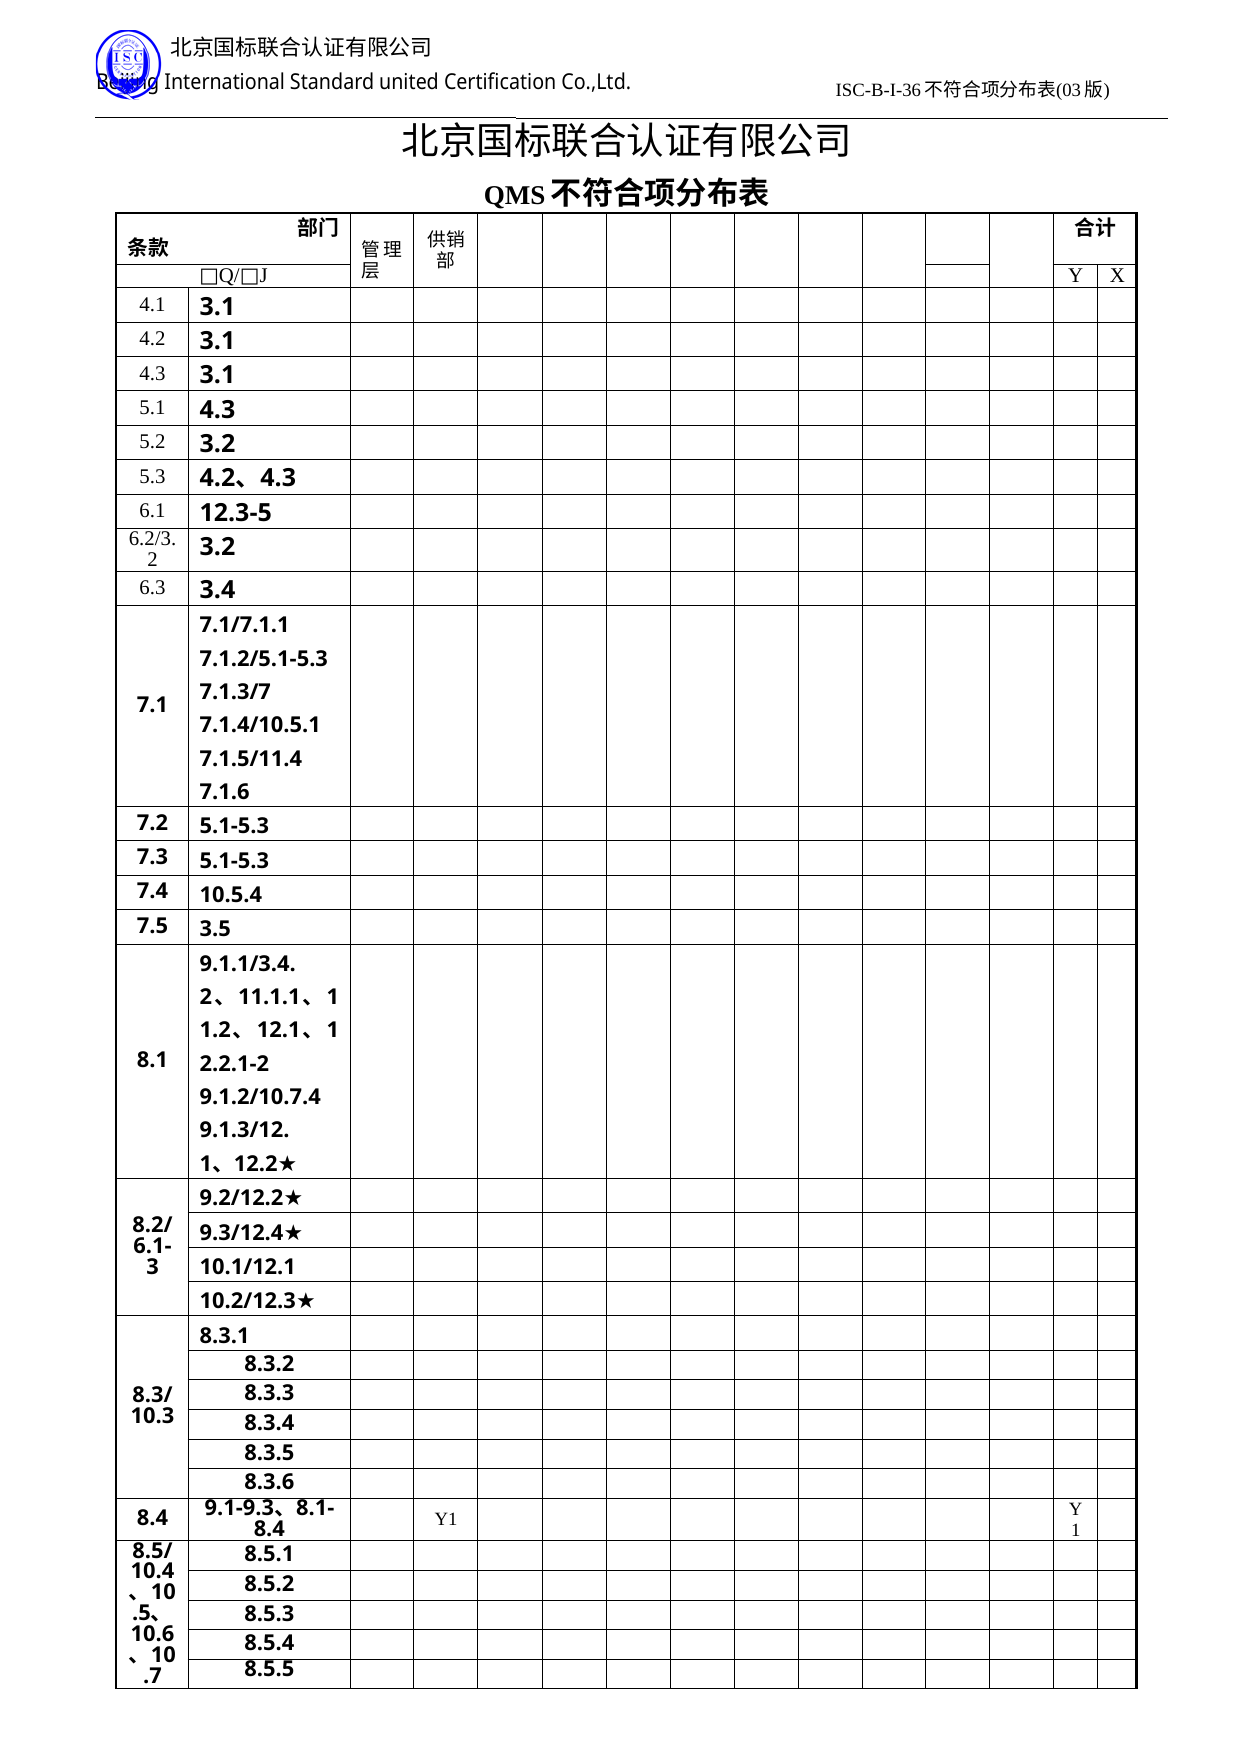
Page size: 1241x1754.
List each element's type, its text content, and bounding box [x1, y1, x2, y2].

table_cell 9.1-9.3、8.1-8.4 [189, 1499, 350, 1540]
table_cell 6.3 [117, 572, 188, 605]
table_cell [926, 945, 989, 1178]
table_cell [926, 1380, 989, 1409]
table_cell [351, 910, 413, 943]
table_cell [1054, 1601, 1097, 1629]
table_cell [990, 1630, 1053, 1659]
table_cell [478, 1469, 542, 1498]
table_cell [671, 529, 734, 571]
table_cell [351, 495, 413, 528]
table_cell [863, 606, 925, 806]
table_cell 4.3 [189, 391, 350, 425]
table_cell 4.3 [117, 357, 188, 390]
table_cell [414, 1282, 477, 1315]
table_header 管理层 [351, 214, 413, 287]
table_cell [1054, 1380, 1097, 1409]
table_cell [671, 426, 734, 459]
table_cell [414, 841, 477, 875]
table_cell 9.3/12.4★ [189, 1213, 350, 1247]
table_cell [799, 572, 862, 605]
table_cell [863, 1601, 925, 1629]
table_cell [735, 1469, 798, 1498]
table_cell [990, 945, 1053, 1178]
table_cell [926, 572, 989, 605]
table_cell [735, 1571, 798, 1599]
table_cell [799, 1541, 862, 1570]
table_cell [799, 606, 862, 806]
table_cell [799, 426, 862, 459]
table_cell [990, 323, 1053, 356]
table_cell [351, 391, 413, 425]
table_cell [543, 1380, 606, 1409]
table_cell [414, 288, 477, 322]
table_cell [543, 910, 606, 943]
table_cell [1098, 1351, 1135, 1379]
table_cell [863, 1282, 925, 1315]
table_cell [799, 460, 862, 493]
table_cell [543, 876, 606, 909]
table_cell [543, 426, 606, 459]
table_cell [1098, 529, 1135, 571]
table_cell [1054, 460, 1097, 493]
table_cell [543, 1179, 606, 1212]
table_header [607, 214, 670, 287]
table_cell [990, 1179, 1053, 1212]
table_cell [735, 391, 798, 425]
table_cell [1098, 1571, 1135, 1599]
table_cell [1054, 1440, 1097, 1468]
table_cell [799, 495, 862, 528]
table_cell [478, 495, 542, 528]
table_cell [671, 606, 734, 806]
table_cell [671, 288, 734, 322]
table_cell [414, 876, 477, 909]
table_cell [1098, 910, 1135, 943]
table_cell [1098, 572, 1135, 605]
table_cell [607, 1179, 670, 1212]
table_cell [478, 460, 542, 493]
table_cell [735, 495, 798, 528]
table_cell 8.5.1 [189, 1541, 350, 1570]
table_cell [607, 1380, 670, 1409]
table_cell Y1 [1054, 1499, 1097, 1540]
table_cell [478, 426, 542, 459]
table_cell [926, 529, 989, 571]
table_cell [607, 1248, 670, 1281]
table_cell [990, 1571, 1053, 1599]
table_cell [990, 1213, 1053, 1247]
table_cell [351, 1499, 413, 1540]
table_cell [863, 1660, 925, 1688]
table_cell [863, 1571, 925, 1599]
table_cell [926, 876, 989, 909]
table_cell 7.1 [117, 606, 188, 806]
table_cell [926, 841, 989, 875]
table_cell [1098, 1499, 1135, 1540]
table_cell [414, 1601, 477, 1629]
table_cell [478, 1351, 542, 1379]
table_cell [414, 495, 477, 528]
table_cell [990, 1440, 1053, 1468]
table_cell 8.5.3 [189, 1601, 350, 1629]
table_cell [543, 288, 606, 322]
table_cell [926, 357, 989, 390]
table_cell [799, 876, 862, 909]
table_cell [414, 1316, 477, 1350]
table_cell [735, 323, 798, 356]
table_cell [607, 1660, 670, 1688]
table_cell [351, 1601, 413, 1629]
table_cell [1054, 1179, 1097, 1212]
table_cell [607, 495, 670, 528]
table_cell [799, 1248, 862, 1281]
table_cell 4.1 [117, 288, 188, 322]
table_cell Y [1054, 265, 1097, 287]
table_cell 8.3/ 10.3 [117, 1316, 188, 1498]
table_cell [671, 1380, 734, 1409]
table_cell [543, 1282, 606, 1315]
table_cell [607, 323, 670, 356]
table_cell [735, 357, 798, 390]
table_cell [735, 1541, 798, 1570]
table_cell [414, 357, 477, 390]
table_cell [1098, 391, 1135, 425]
table_header [478, 214, 542, 287]
table_cell [926, 1351, 989, 1379]
table_cell [1098, 1380, 1135, 1409]
table_cell [735, 1282, 798, 1315]
table_cell [607, 841, 670, 875]
table_cell [1054, 841, 1097, 875]
table_cell [478, 1248, 542, 1281]
table_cell [799, 288, 862, 322]
table_cell [414, 572, 477, 605]
table_cell [671, 910, 734, 943]
table_cell [1098, 1469, 1135, 1498]
table_header [799, 214, 862, 287]
table_cell 7.3 [117, 841, 188, 875]
table_cell [926, 807, 989, 840]
table_cell [1098, 1660, 1135, 1688]
table_cell [351, 841, 413, 875]
table_cell [990, 572, 1053, 605]
table_cell [671, 1316, 734, 1350]
table_cell [990, 1351, 1053, 1379]
table_cell [926, 426, 989, 459]
table_cell [990, 606, 1053, 806]
table_cell [799, 1571, 862, 1599]
table_cell [863, 1248, 925, 1281]
table_cell [1098, 1248, 1135, 1281]
table_cell [543, 1410, 606, 1438]
table_header [543, 214, 606, 287]
table_cell 7.5 [117, 910, 188, 943]
table_cell [607, 1571, 670, 1599]
table_cell [1054, 391, 1097, 425]
table_cell [607, 1601, 670, 1629]
table_cell [543, 1601, 606, 1629]
table_cell [671, 391, 734, 425]
table_cell [607, 876, 670, 909]
table_cell [1098, 426, 1135, 459]
table_cell [414, 1469, 477, 1498]
table_cell [414, 1248, 477, 1281]
table_cell [735, 426, 798, 459]
table_cell [478, 1571, 542, 1599]
table_cell [543, 1541, 606, 1570]
table_cell [1098, 357, 1135, 390]
table_cell [926, 1248, 989, 1281]
table_cell [671, 1660, 734, 1688]
table_cell [1098, 288, 1135, 322]
table_cell [414, 1630, 477, 1659]
table_cell 8.5/10.4、10.5、10.6、10.7 [117, 1541, 188, 1688]
table_cell [799, 1660, 862, 1688]
table_cell [414, 606, 477, 806]
table_cell [671, 495, 734, 528]
table_cell 8.5.5 [189, 1660, 350, 1688]
table_cell [671, 323, 734, 356]
table_cell [671, 1440, 734, 1468]
table_cell [735, 841, 798, 875]
table_cell [607, 1630, 670, 1659]
table_cell 7.1/7.1.1 7.1.2/5.1-5.3 7.1.3/7 7.1.4/10.5.1 7.1.5/11.4 7.1.6 [189, 606, 350, 806]
table_cell [351, 1380, 413, 1409]
table_cell [351, 1571, 413, 1599]
table_cell [926, 1440, 989, 1468]
table_cell 8.3.5 [189, 1440, 350, 1468]
table_cell [543, 1571, 606, 1599]
table_cell [1098, 876, 1135, 909]
table_cell [863, 1630, 925, 1659]
table_cell [863, 495, 925, 528]
table_cell 3.2 [189, 426, 350, 459]
table_cell [1054, 357, 1097, 390]
table_cell [543, 841, 606, 875]
table_cell [799, 841, 862, 875]
table_cell [351, 426, 413, 459]
table_cell [863, 323, 925, 356]
table_cell [351, 1660, 413, 1688]
table_cell [735, 529, 798, 571]
table_cell [863, 1440, 925, 1468]
table_cell [478, 391, 542, 425]
table_cell 6.1 [117, 495, 188, 528]
table_cell [735, 1213, 798, 1247]
table_cell [990, 426, 1053, 459]
table_cell [607, 391, 670, 425]
table_cell [990, 1410, 1053, 1438]
table_cell [671, 1282, 734, 1315]
table_cell [1098, 841, 1135, 875]
table_cell 6.2/3.2 [117, 529, 188, 571]
table_cell 3.5 [189, 910, 350, 943]
table_cell [735, 1499, 798, 1540]
table_cell [799, 1601, 862, 1629]
table_cell 8.5.4 [189, 1630, 350, 1659]
table_cell [543, 357, 606, 390]
table_cell 7.4 [117, 876, 188, 909]
table_cell [351, 1213, 413, 1247]
table_cell [1098, 945, 1135, 1178]
table_cell [351, 529, 413, 571]
table_cell 5.1-5.3 [189, 841, 350, 875]
table_cell [351, 323, 413, 356]
table_cell 5.1 [117, 391, 188, 425]
table_cell [351, 572, 413, 605]
table_cell 4.2 [117, 323, 188, 356]
table_cell [478, 323, 542, 356]
table_cell [543, 945, 606, 1178]
table_cell [607, 1499, 670, 1540]
table_cell [351, 1469, 413, 1498]
table_cell [926, 323, 989, 356]
table_cell 8.3.2 [189, 1351, 350, 1379]
table_cell [926, 1410, 989, 1438]
table_cell [351, 1179, 413, 1212]
table_cell [1054, 1571, 1097, 1599]
table_cell [1054, 1282, 1097, 1315]
table_cell 9.2/12.2★ [189, 1179, 350, 1212]
table_cell [543, 1440, 606, 1468]
table_cell [863, 841, 925, 875]
table_cell [1054, 1248, 1097, 1281]
table_cell [926, 1179, 989, 1212]
table_cell [799, 1179, 862, 1212]
table_cell [414, 1410, 477, 1438]
table_cell [1098, 807, 1135, 840]
table_cell [926, 1499, 989, 1540]
table_header [671, 214, 734, 287]
table_cell [863, 288, 925, 322]
table_cell [414, 391, 477, 425]
table_cell 9.1.1/3.4.2、11.1.1、11.2、12.1、12.2.1-2 9.1.2/10.7.4 9.1.3/12.1、12.2★ [189, 945, 350, 1178]
table_cell [414, 1660, 477, 1688]
table_cell [351, 606, 413, 806]
table_cell [735, 606, 798, 806]
table_cell [414, 1571, 477, 1599]
table_cell [1054, 1541, 1097, 1570]
text 北京国标联合认证有限公司 [96, 124, 1157, 162]
table_cell [926, 265, 989, 287]
table_cell [351, 1248, 413, 1281]
table_cell [1054, 1351, 1097, 1379]
table_cell [351, 1316, 413, 1350]
table_header 部门 条款 [117, 214, 350, 264]
table_cell [735, 807, 798, 840]
table_cell [1054, 1469, 1097, 1498]
table_cell [863, 1410, 925, 1438]
table_cell [543, 572, 606, 605]
table_cell [1054, 1213, 1097, 1247]
table_cell [735, 1410, 798, 1438]
table_cell [478, 1316, 542, 1350]
table_cell [990, 288, 1053, 322]
table_cell [1054, 288, 1097, 322]
table_cell [735, 572, 798, 605]
table_cell [607, 1469, 670, 1498]
table_cell [414, 1213, 477, 1247]
table_cell [926, 1213, 989, 1247]
table_cell [414, 529, 477, 571]
table_cell □Q/□J [117, 265, 350, 287]
table_cell [351, 288, 413, 322]
table_header [863, 214, 925, 287]
table_cell [799, 945, 862, 1178]
table_cell [671, 876, 734, 909]
table_cell [735, 460, 798, 493]
table_cell [351, 460, 413, 493]
table_cell [543, 460, 606, 493]
table_cell [1098, 1440, 1135, 1468]
table_cell [735, 1660, 798, 1688]
table_cell [414, 1351, 477, 1379]
table_cell [863, 876, 925, 909]
table_cell [607, 1410, 670, 1438]
table_cell [1098, 1541, 1135, 1570]
table_cell [351, 1282, 413, 1315]
table_cell [351, 1541, 413, 1570]
table_cell 3.2 [189, 529, 350, 571]
table_cell [478, 606, 542, 806]
table_cell [735, 1248, 798, 1281]
table_cell [735, 945, 798, 1178]
table_cell [990, 357, 1053, 390]
table_cell 5.2 [117, 426, 188, 459]
table_cell [990, 807, 1053, 840]
table_cell [351, 807, 413, 840]
table_cell [1054, 1316, 1097, 1350]
table_cell [671, 572, 734, 605]
table_cell [478, 1282, 542, 1315]
table_cell [735, 1179, 798, 1212]
table_cell 8.3.3 [189, 1380, 350, 1409]
table_header 供销部 [414, 214, 477, 287]
table_cell 10.2/12.3★ [189, 1282, 350, 1315]
table_cell [1054, 495, 1097, 528]
table_cell [478, 357, 542, 390]
table_cell [863, 1179, 925, 1212]
table_cell [543, 1469, 606, 1498]
table_cell [1098, 606, 1135, 806]
table_cell [735, 1380, 798, 1409]
table_cell [607, 1351, 670, 1379]
table_cell 8.3.4 [189, 1410, 350, 1438]
table_cell [735, 1601, 798, 1629]
table_cell [543, 495, 606, 528]
table_cell [478, 572, 542, 605]
table_cell [863, 426, 925, 459]
table_cell [1098, 1630, 1135, 1659]
table_cell [671, 1630, 734, 1659]
table_cell [799, 1469, 862, 1498]
table_cell [863, 807, 925, 840]
table_cell [478, 1499, 542, 1540]
table_cell [990, 1282, 1053, 1315]
table_cell [926, 1660, 989, 1688]
table_cell 3.1 [189, 288, 350, 322]
table_cell 3.1 [189, 357, 350, 390]
table_cell 8.1 [117, 945, 188, 1178]
table_cell [543, 1630, 606, 1659]
table_cell [863, 529, 925, 571]
table_cell [863, 1541, 925, 1570]
table_cell [863, 1469, 925, 1498]
table_cell [1054, 1630, 1097, 1659]
table_cell [863, 945, 925, 1178]
table_cell [478, 1630, 542, 1659]
table_cell [735, 910, 798, 943]
table_cell [1098, 495, 1135, 528]
table_cell [671, 357, 734, 390]
table_cell [607, 460, 670, 493]
table_cell [799, 391, 862, 425]
text QMS不符合项分布表 [96, 174, 1157, 212]
table_cell [926, 910, 989, 943]
table_cell [607, 426, 670, 459]
table_cell [543, 606, 606, 806]
table_cell [414, 460, 477, 493]
table_cell [863, 1351, 925, 1379]
table_cell [543, 323, 606, 356]
table_cell [1054, 323, 1097, 356]
table_cell [671, 945, 734, 1178]
table_header [735, 214, 798, 287]
table_cell [607, 288, 670, 322]
table_cell [414, 1541, 477, 1570]
table_cell [799, 1213, 862, 1247]
table_cell [543, 1660, 606, 1688]
table_cell [607, 1541, 670, 1570]
table_cell [926, 1571, 989, 1599]
table_cell [799, 910, 862, 943]
table_cell [735, 1630, 798, 1659]
table_cell [863, 460, 925, 493]
table_cell [414, 426, 477, 459]
table_cell 3.1 [189, 323, 350, 356]
table_cell 8.3.6 [189, 1469, 350, 1498]
table_cell [990, 495, 1053, 528]
table_cell 5.1-5.3 [189, 807, 350, 840]
table_cell [478, 288, 542, 322]
table_cell [926, 1541, 989, 1570]
table_cell X [1098, 265, 1135, 287]
table_cell [990, 460, 1053, 493]
table_cell [671, 807, 734, 840]
table_cell [414, 1440, 477, 1468]
table_cell [414, 1380, 477, 1409]
table_cell [543, 391, 606, 425]
table_cell [607, 1440, 670, 1468]
table_cell [863, 572, 925, 605]
table_cell [1098, 1282, 1135, 1315]
table_cell [478, 1179, 542, 1212]
table_cell [799, 1316, 862, 1350]
table_cell [478, 1601, 542, 1629]
table_cell [926, 1469, 989, 1498]
table_cell 8.3.1 [189, 1316, 350, 1350]
table_cell [478, 841, 542, 875]
table_cell [1098, 323, 1135, 356]
table_cell [478, 1660, 542, 1688]
table_cell [799, 807, 862, 840]
table_cell [990, 876, 1053, 909]
table_cell [1054, 1410, 1097, 1438]
table_cell [926, 495, 989, 528]
table_cell [671, 1179, 734, 1212]
table_cell [414, 1179, 477, 1212]
table_cell [414, 807, 477, 840]
table_cell [863, 1499, 925, 1540]
table_cell [799, 1351, 862, 1379]
table_cell [1054, 606, 1097, 806]
table_cell [351, 1410, 413, 1438]
table_cell [926, 391, 989, 425]
table_cell [1098, 1213, 1135, 1247]
table_cell [414, 910, 477, 943]
table_cell [351, 1440, 413, 1468]
table_cell 7.2 [117, 807, 188, 840]
table_cell [1054, 529, 1097, 571]
table_cell 12.3-5 [189, 495, 350, 528]
table_cell [543, 1499, 606, 1540]
table_cell [863, 1316, 925, 1350]
table_cell [607, 529, 670, 571]
table_cell [990, 1601, 1053, 1629]
table_cell [863, 357, 925, 390]
table_cell [478, 1440, 542, 1468]
table_cell [926, 460, 989, 493]
table_cell [1098, 1316, 1135, 1350]
table_cell [990, 529, 1053, 571]
table_cell [926, 1601, 989, 1629]
table_cell [607, 606, 670, 806]
table_cell [671, 1499, 734, 1540]
table_cell [863, 1380, 925, 1409]
table_cell [607, 945, 670, 1178]
table_cell [671, 1213, 734, 1247]
table_cell [351, 945, 413, 1178]
table_cell [990, 1499, 1053, 1540]
table_cell [990, 1248, 1053, 1281]
table_cell [351, 357, 413, 390]
table_cell [1098, 1410, 1135, 1438]
table_cell [926, 1282, 989, 1315]
table_cell 3.4 [189, 572, 350, 605]
table_cell [478, 529, 542, 571]
table_cell [990, 391, 1053, 425]
picture [95, 30, 163, 99]
table_cell [607, 1282, 670, 1315]
table_cell [990, 1380, 1053, 1409]
table_cell [735, 1351, 798, 1379]
table_cell [926, 606, 989, 806]
table_cell [607, 1213, 670, 1247]
table_header [926, 214, 989, 264]
table_cell [1054, 945, 1097, 1178]
table_cell 8.2/6.1-3 [117, 1179, 188, 1315]
table_cell [671, 1248, 734, 1281]
table_cell [607, 807, 670, 840]
table_cell [351, 1351, 413, 1379]
table_cell [478, 807, 542, 840]
table_cell [799, 1282, 862, 1315]
table_cell 10.5.4 [189, 876, 350, 909]
table_cell [478, 945, 542, 1178]
table_cell [799, 323, 862, 356]
table_cell [607, 1316, 670, 1350]
table_cell [863, 1213, 925, 1247]
table_cell [799, 1440, 862, 1468]
table_cell 10.1/12.1 [189, 1248, 350, 1281]
table_cell [926, 1316, 989, 1350]
table_cell [926, 1630, 989, 1659]
table_cell [863, 910, 925, 943]
table_cell [1054, 876, 1097, 909]
table_cell [1054, 426, 1097, 459]
table_cell 5.3 [117, 460, 188, 493]
table_cell [990, 1316, 1053, 1350]
table_cell [543, 529, 606, 571]
table_cell [1098, 460, 1135, 493]
table_cell [543, 1316, 606, 1350]
table_cell Y1 [414, 1499, 477, 1540]
table_cell [543, 807, 606, 840]
table_cell [543, 1213, 606, 1247]
table_cell [478, 1410, 542, 1438]
table_cell [671, 841, 734, 875]
table_header 合计 [1054, 214, 1135, 264]
table_cell [671, 1351, 734, 1379]
table_cell [351, 1630, 413, 1659]
table_cell [414, 945, 477, 1178]
table_cell [1054, 1660, 1097, 1688]
table_cell [607, 572, 670, 605]
table_cell [926, 288, 989, 322]
table_cell [1054, 807, 1097, 840]
table_cell [478, 876, 542, 909]
table_cell 8.5.2 [189, 1571, 350, 1599]
table_cell [735, 1440, 798, 1468]
table_cell [478, 910, 542, 943]
table_cell [990, 841, 1053, 875]
table_cell [1054, 910, 1097, 943]
table_cell [671, 460, 734, 493]
table_cell [735, 1316, 798, 1350]
table_cell [671, 1410, 734, 1438]
table_cell [1098, 1601, 1135, 1629]
table_cell [735, 876, 798, 909]
table_cell [543, 1248, 606, 1281]
table_cell 4.2、4.3 [189, 460, 350, 493]
table_cell [799, 529, 862, 571]
table_cell [990, 1469, 1053, 1498]
table_cell [990, 1541, 1053, 1570]
table_cell [607, 357, 670, 390]
table_header [990, 214, 1053, 287]
table_cell [1054, 572, 1097, 605]
table_cell [990, 910, 1053, 943]
table_cell [799, 1410, 862, 1438]
table_cell [799, 1380, 862, 1409]
table_cell [671, 1469, 734, 1498]
table_cell [990, 1660, 1053, 1688]
table_cell [799, 357, 862, 390]
table_cell [863, 391, 925, 425]
table_cell [799, 1499, 862, 1540]
table_cell [478, 1380, 542, 1409]
table_cell [543, 1351, 606, 1379]
table_cell 8.4 [117, 1499, 188, 1540]
table_cell [351, 876, 413, 909]
table_cell [671, 1541, 734, 1570]
table_cell [671, 1601, 734, 1629]
table_cell [478, 1541, 542, 1570]
table_cell [735, 288, 798, 322]
table_cell [478, 1213, 542, 1247]
table_cell [671, 1571, 734, 1599]
table_cell [799, 1630, 862, 1659]
table_cell [607, 910, 670, 943]
table_cell [414, 323, 477, 356]
table_cell [1098, 1179, 1135, 1212]
